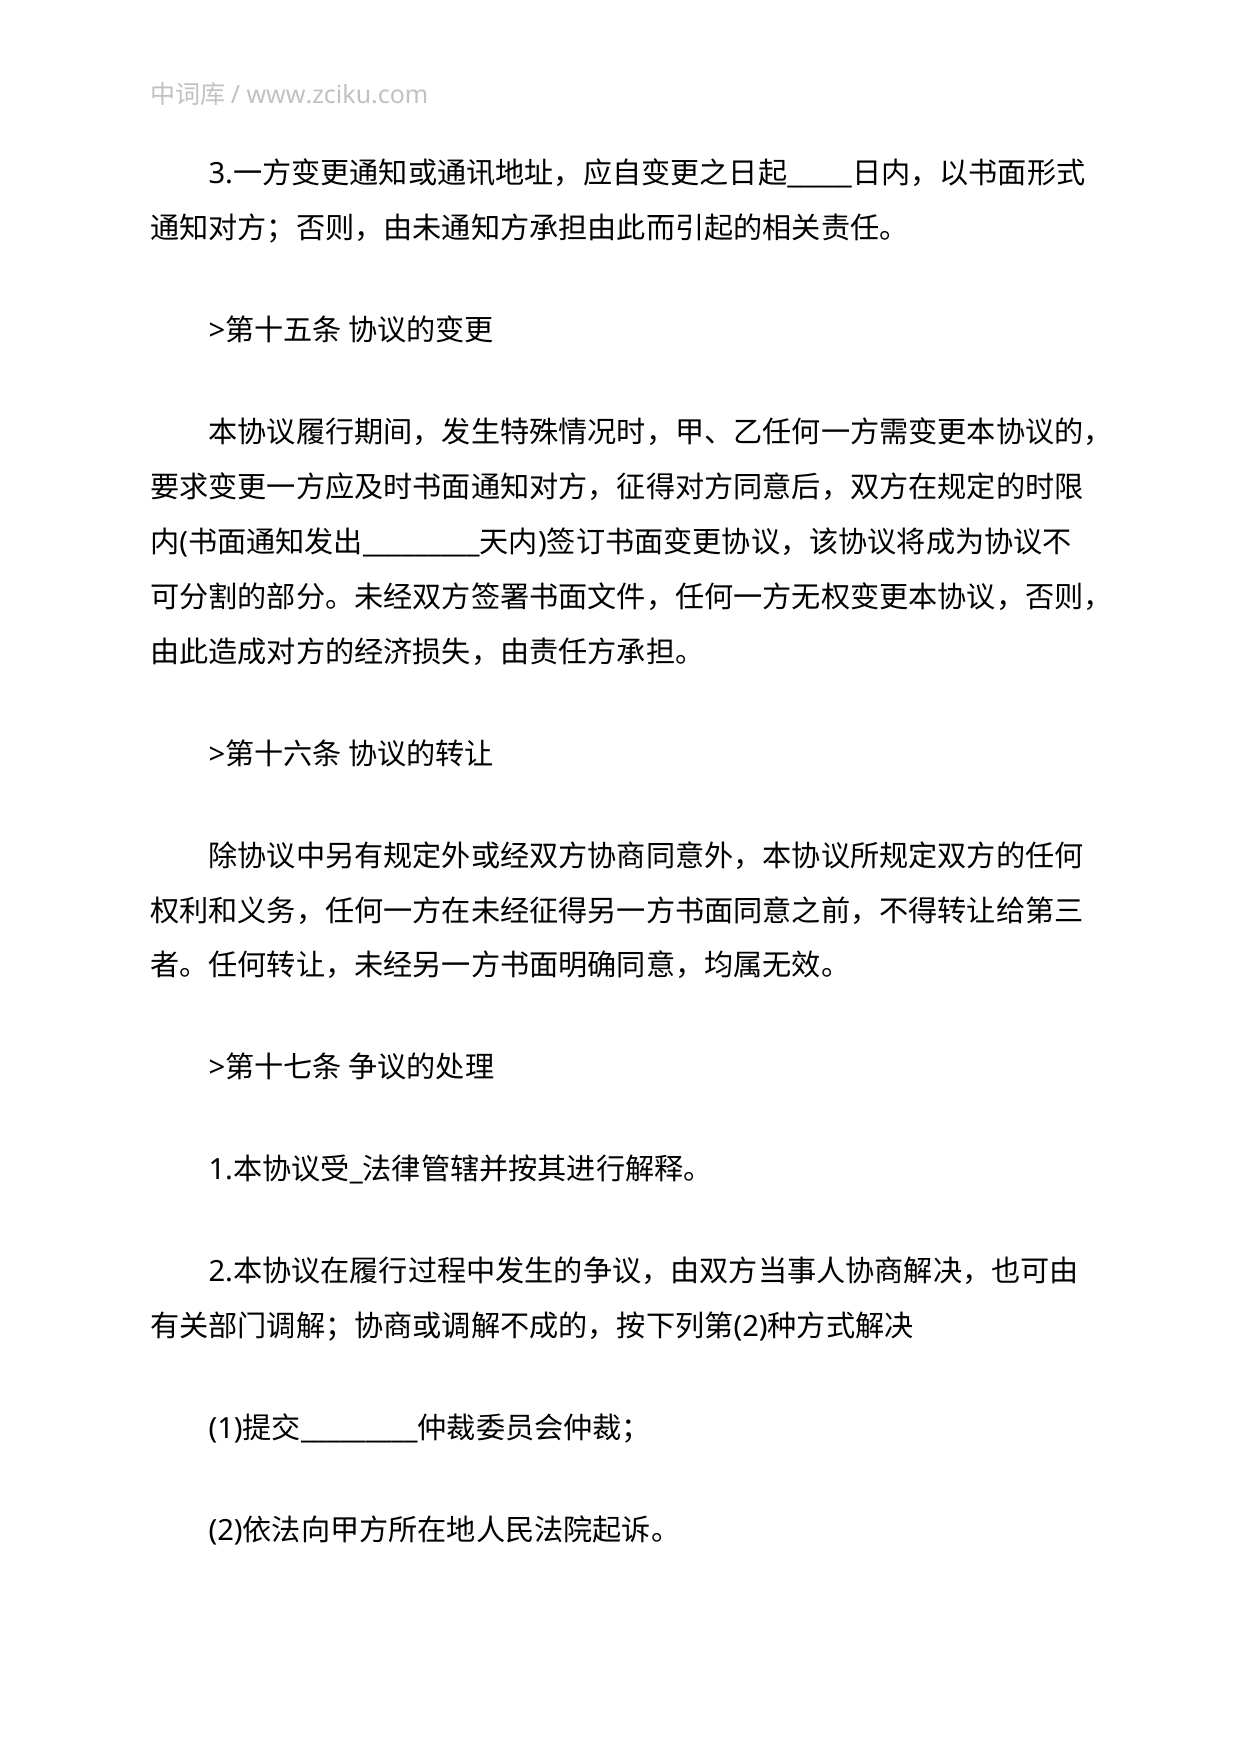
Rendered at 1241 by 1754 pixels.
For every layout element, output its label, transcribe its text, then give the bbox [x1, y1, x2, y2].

text >第十六条 协议的转让 [150, 730, 1090, 773]
text 2.本协议在履行过程中发生的争议，由双方当事人协商解决，也可由有关部门调解；协商或调解不成的，按下列第(2)种方式解决 [150, 1248, 1090, 1345]
text 3.一方变更通知或通讯地址，应自变更之日起_____日内，以书面形式通知对方；否则，由未通知方承担由此而引起的相关责任。 [150, 150, 1090, 247]
text (1)提交_________仲裁委员会仲裁； [150, 1405, 1090, 1447]
text >第十五条 协议的变更 [150, 307, 1090, 349]
text (2)依法向甲方所在地人民法院起诉。 [150, 1507, 1090, 1549]
text >第十七条 争议的处理 [150, 1044, 1090, 1086]
text 除协议中另有规定外或经双方协商同意外，本协议所规定双方的任何权利和义务，任何一方在未经征得另一方书面同意之前，不得转让给第三者。任何转让，未经另一方书面明确同意，均属无效。 [150, 832, 1090, 984]
text 本协议履行期间，发生特殊情况时，甲、乙任何一方需变更本协议的，要求变更一方应及时书面通知对方，征得对方同意后，双方在规定的时限内(书面通知发出_________天内)签订书面变更协议，该协议将成为协议不可分割的部分。未经双方签署书面文件，任何一方无权变更本协议，否则，由此造成对方的经济损失，由责任方承担。 [150, 409, 1090, 671]
text 1.本协议受_法律管辖并按其进行解释。 [150, 1146, 1090, 1188]
